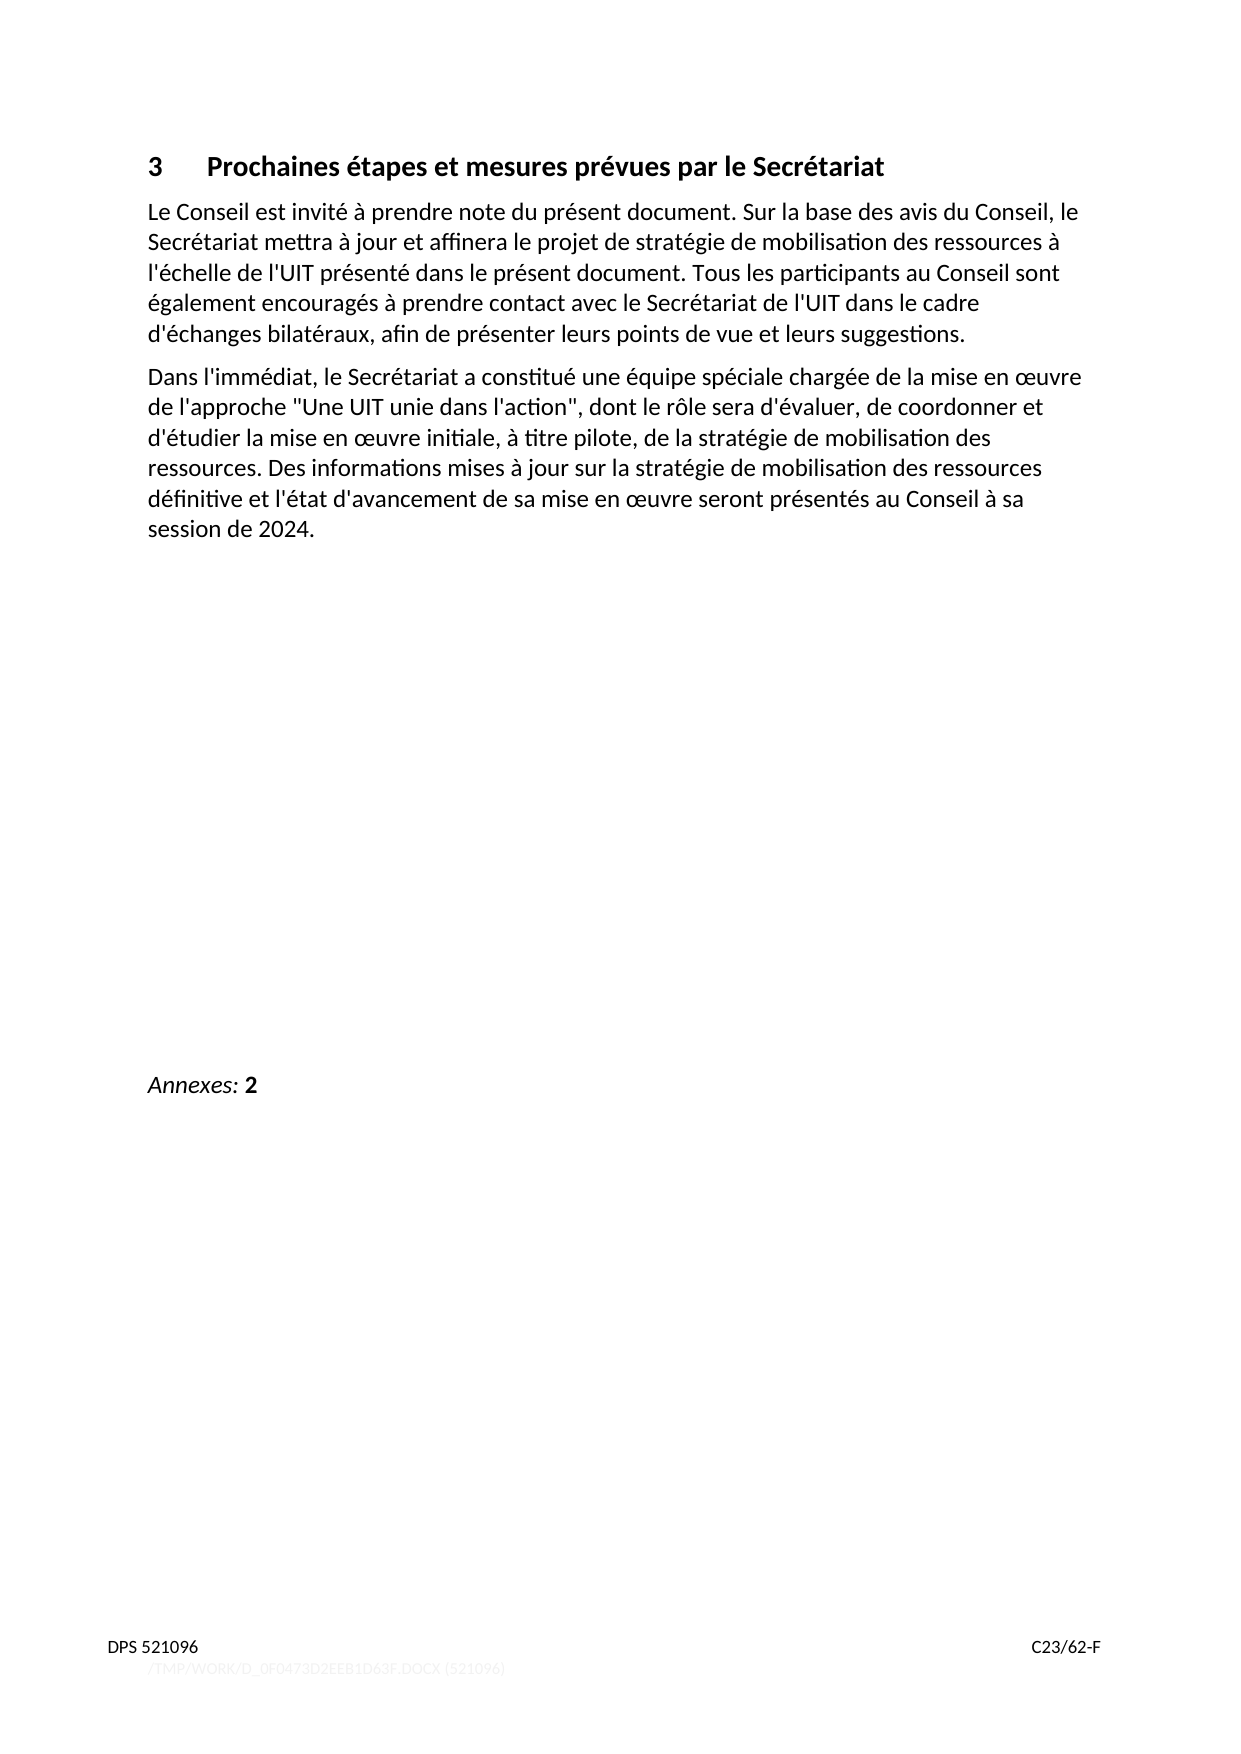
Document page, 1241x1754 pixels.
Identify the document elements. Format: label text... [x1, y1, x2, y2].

text Dans l'immédiat, le Secrétariat a constitué une équipe spéciale chargée de la mise en œuvre de l'approche "Une UIT unie dans l'action", dont le rôle sera d'évaluer, de coordonner et d'étudier la mise en œuvre initiale, à titre pilote, de la stratégie de mobilisation des ressources. Des informations mises à jour sur la stratégie de mobilisation des ressources définitive et l'état d'avancement de sa mise en œuvre seront présentés au Conseil à sa session de 2024. [148, 361, 1092, 544]
subtitle 3 Prochaines étapes et mesures prévues par le Secrétariat [148, 148, 1092, 183]
text Annexes: 2 [148, 1069, 1092, 1099]
text Le Conseil est invité à prendre note du présent document. Sur la base des avis du Conseil, le Secrétariat mettra à jour et affinera le projet de stratégie de mobilisation des ressources à l'échelle de l'UIT présenté dans le présent document. Tous les participants au Conseil sont également encouragés à prendre contact avec le Secrétariat de l'UIT dans le cadre d'échanges bilatéraux, afin de présenter leurs points de vue et leurs suggestions. [148, 196, 1092, 348]
